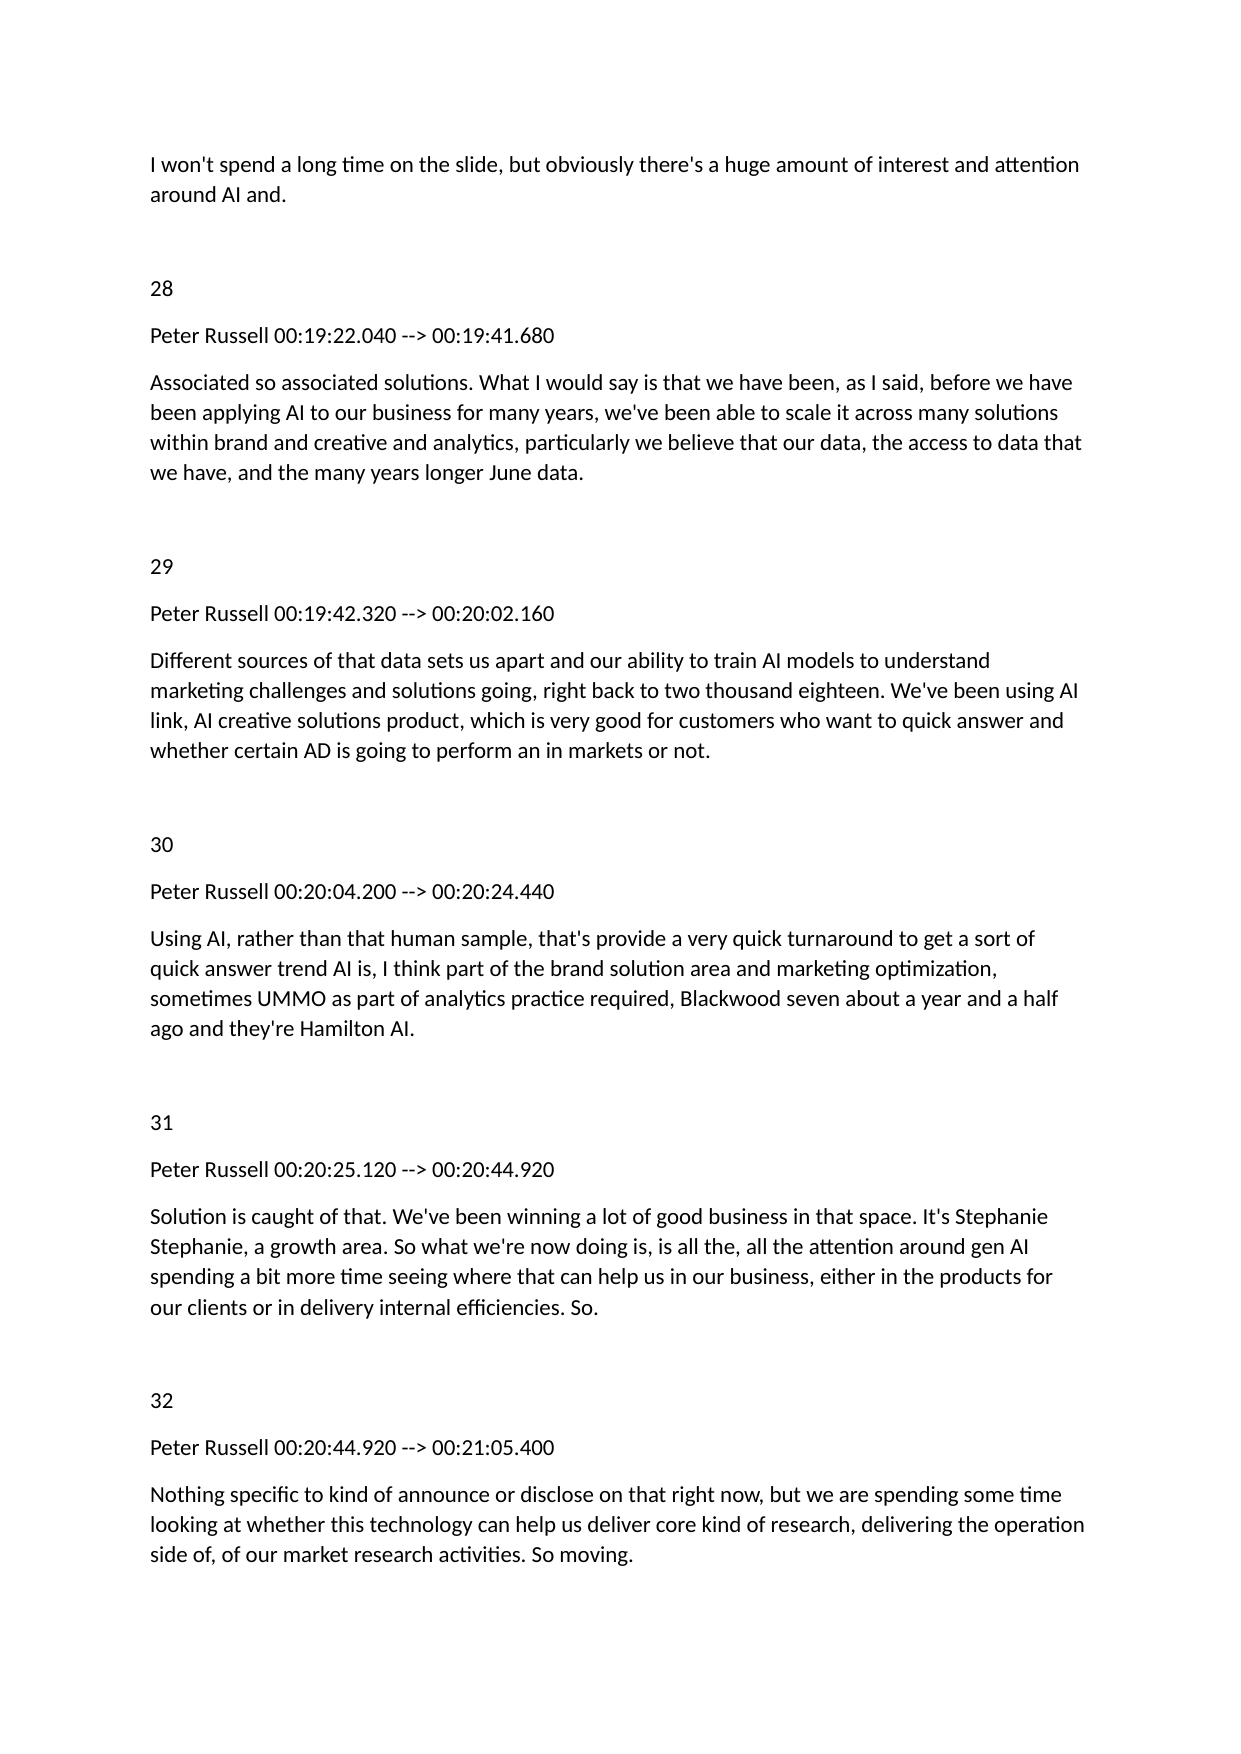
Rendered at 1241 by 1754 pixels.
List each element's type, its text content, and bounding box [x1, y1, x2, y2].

text Associated so associated solutions. What I would say is that we have been, as I said, before we have been applying AI to our business for many years, we've been able to scale it across many solutions within brand and creative and analytics, particularly we believe that our data, the access to data that we have, and the many years longer June data. [150, 368, 1090, 486]
text Using AI, rather than that human sample, that's provide a very quick turnaround to get a sort of quick answer trend AI is, I think part of the brand solution area and marketing optimization, sometimes UMMO as part of analytics practice required, Blackwood seven about a year and a half ago and they're Hamilton AI. [150, 924, 1090, 1043]
text Peter Russell 00:19:42.320 --> 00:20:02.160 [150, 599, 1090, 627]
text Nothing specific to kind of announce or disclose on that right now, but we are spending some time looking at whether this technology can help us deliver core kind of research, delivering the operation side of, of our market research activities. So moving. [150, 1480, 1090, 1569]
text Different sources of that data sets us apart and our ability to train AI models to understand marketing challenges and solutions going, right back to two thousand eighteen. We've been using AI link, AI creative solutions product, which is very good for customers who want to quick answer and whether certain AD is going to perform an in markets or not. [150, 646, 1090, 764]
text 30 [150, 830, 1090, 858]
text 28 [150, 274, 1090, 302]
text Solution is caught of that. We've been winning a lot of good business in that space. It's Stephanie Stephanie, a growth area. So what we're now doing is, is all the, all the attention around gen AI spending a bit more time seeing where that can help us in our business, either in the products for our clients or in delivery internal efficiencies. So. [150, 1202, 1090, 1321]
text Peter Russell 00:20:44.920 --> 00:21:05.400 [150, 1433, 1090, 1461]
text 31 [150, 1108, 1090, 1136]
text 29 [150, 552, 1090, 580]
text 32 [150, 1386, 1090, 1414]
text Peter Russell 00:19:22.040 --> 00:19:41.680 [150, 321, 1090, 349]
text I won't spend a long time on the slide, but obviously there's a huge amount of interest and attention around AI and. [150, 150, 1090, 208]
text Peter Russell 00:20:04.200 --> 00:20:24.440 [150, 877, 1090, 905]
text Peter Russell 00:20:25.120 --> 00:20:44.920 [150, 1155, 1090, 1183]
